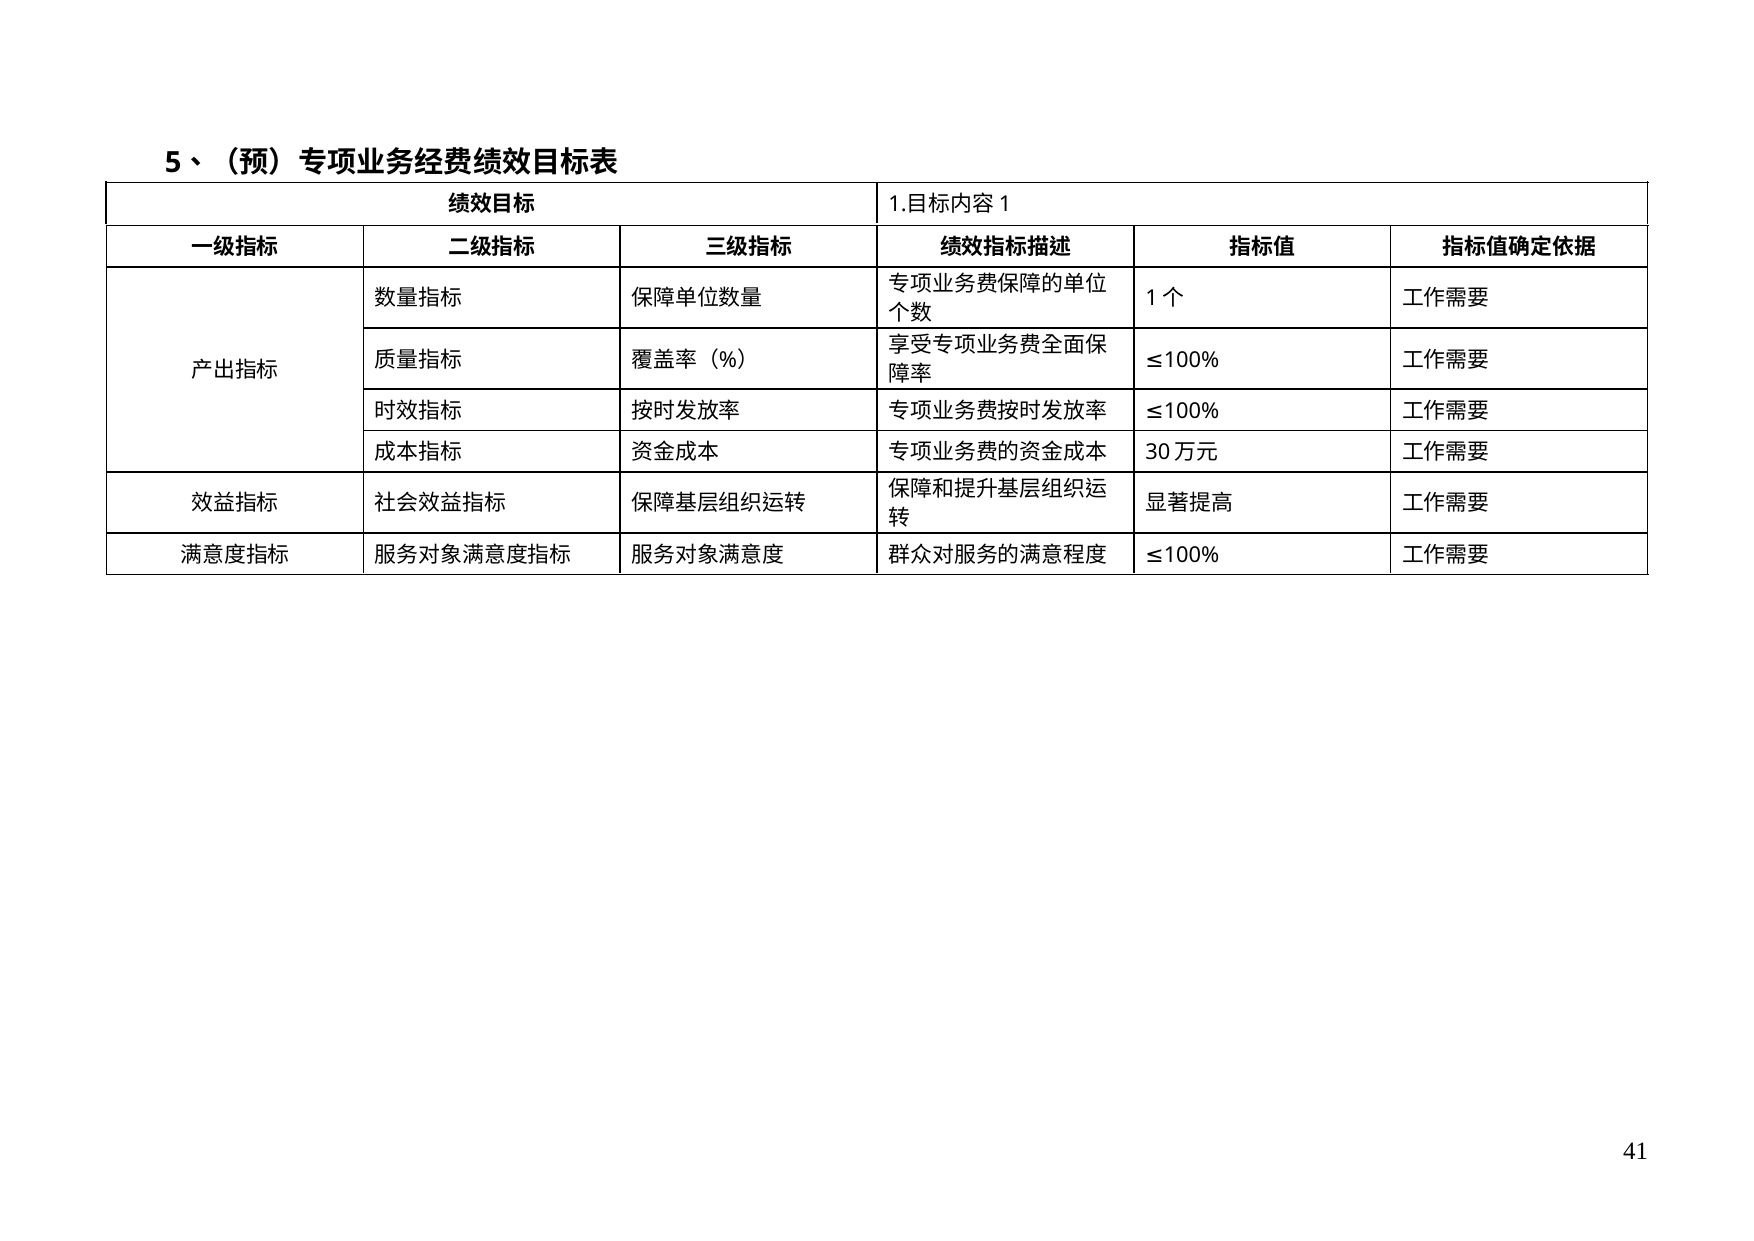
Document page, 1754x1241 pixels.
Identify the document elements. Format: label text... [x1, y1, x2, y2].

table_cell 享受专项业务费全面保障率 [878, 329, 1133, 388]
table_cell 社会效益指标 [364, 473, 619, 532]
table_cell 专项业务费按时发放率 [878, 390, 1133, 429]
table_header 指标值确定依据 [1391, 226, 1647, 266]
table_header 绩效目标 [107, 183, 876, 223]
table_cell 工作需要 [1391, 268, 1647, 327]
table_header 二级指标 [364, 226, 619, 266]
table_cell 30万元 [1135, 431, 1390, 471]
table_cell 服务对象满意度 [621, 534, 876, 573]
text 5、（预）专项业务经费绩效目标表 [106, 142, 1648, 181]
table_cell 1个 [1135, 268, 1390, 327]
table_cell 工作需要 [1391, 431, 1647, 471]
table_cell 保障基层组织运转 [621, 473, 876, 532]
table_cell 覆盖率（%） [621, 329, 876, 388]
table_cell 专项业务费保障的单位个数 [878, 268, 1133, 327]
table_cell 时效指标 [364, 390, 619, 429]
table_cell 满意度指标 [107, 534, 363, 573]
table_header 指标值 [1135, 226, 1390, 266]
table_header 绩效指标描述 [878, 226, 1133, 266]
table_cell 工作需要 [1391, 473, 1647, 532]
table_header 三级指标 [621, 226, 876, 266]
table_cell 工作需要 [1391, 329, 1647, 388]
table_cell 资金成本 [621, 431, 876, 471]
table_cell 专项业务费的资金成本 [878, 431, 1133, 471]
table_header 一级指标 [107, 226, 363, 266]
table_cell 按时发放率 [621, 390, 876, 429]
table_cell 显著提高 [1135, 473, 1390, 532]
table_cell 保障单位数量 [621, 268, 876, 327]
table_cell 群众对服务的满意程度 [878, 534, 1133, 573]
table_cell 数量指标 [364, 268, 619, 327]
table_cell 工作需要 [1391, 390, 1647, 429]
table_cell ≤100% [1135, 534, 1390, 573]
table_cell 保障和提升基层组织运转 [878, 473, 1133, 532]
table_cell 成本指标 [364, 431, 619, 471]
table_cell ≤100% [1135, 329, 1390, 388]
table_cell 质量指标 [364, 329, 619, 388]
table_header 1.目标内容1 [878, 183, 1647, 223]
table_cell 服务对象满意度指标 [364, 534, 619, 573]
table_cell 产出指标 [107, 268, 363, 471]
table_cell 工作需要 [1391, 534, 1647, 573]
table_cell 效益指标 [107, 473, 363, 532]
table_cell ≤100% [1135, 390, 1390, 429]
